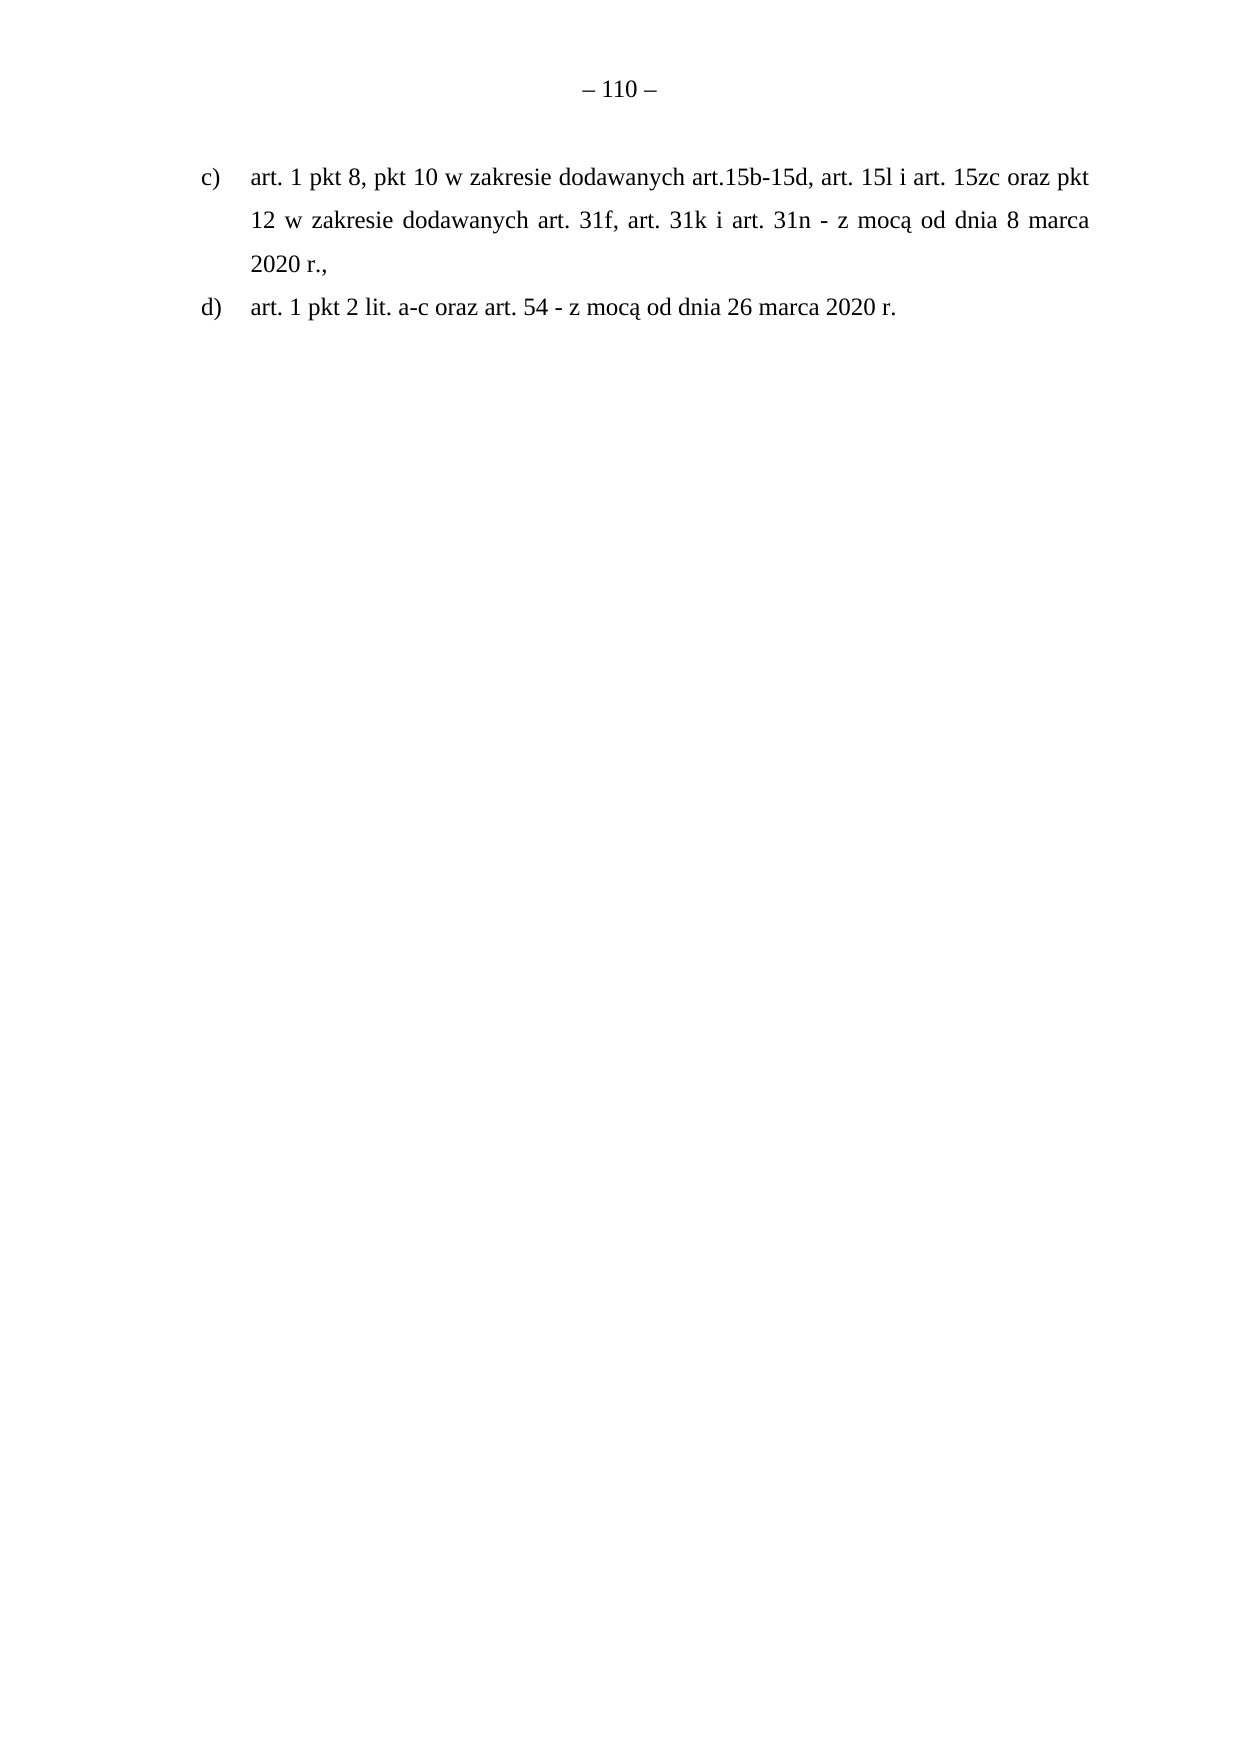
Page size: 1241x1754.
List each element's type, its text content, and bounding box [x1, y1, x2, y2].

text d) art. 1 pkt 2 lit. a-c oraz art. 54 - z mocą od dnia 26 marca 2020 r. [201, 292, 1091, 321]
text c) art. 1 pkt 8, pkt 10 w zakresie dodawanych art.15b-15d, art. 15l i art. 15zc oraz pkt 12 w zakresie dodawanych art. 31f, art. 31k i art. 31n - z mocą od dnia 8 marca 2020 r., [201, 162, 1091, 277]
